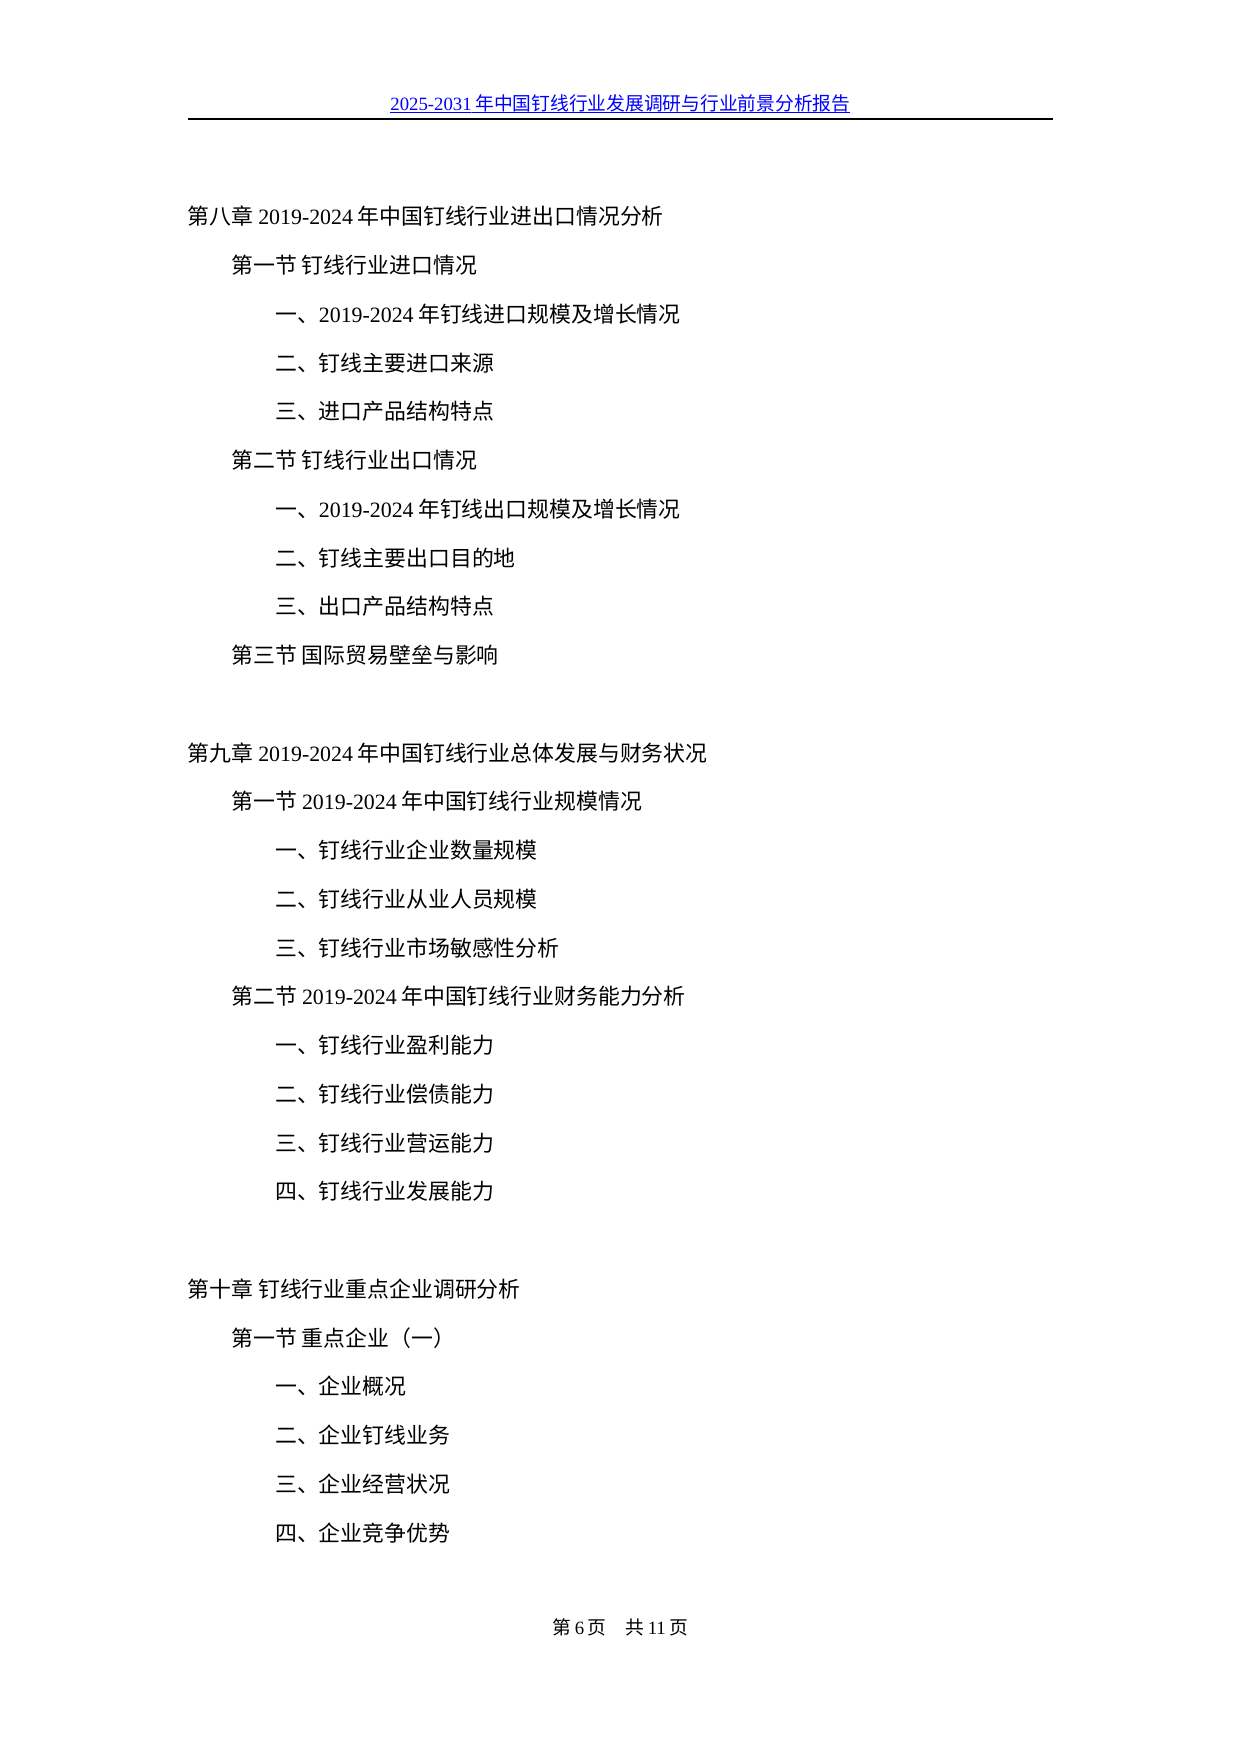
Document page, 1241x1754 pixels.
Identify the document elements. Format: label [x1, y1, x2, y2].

text [187, 150, 1053, 1548]
